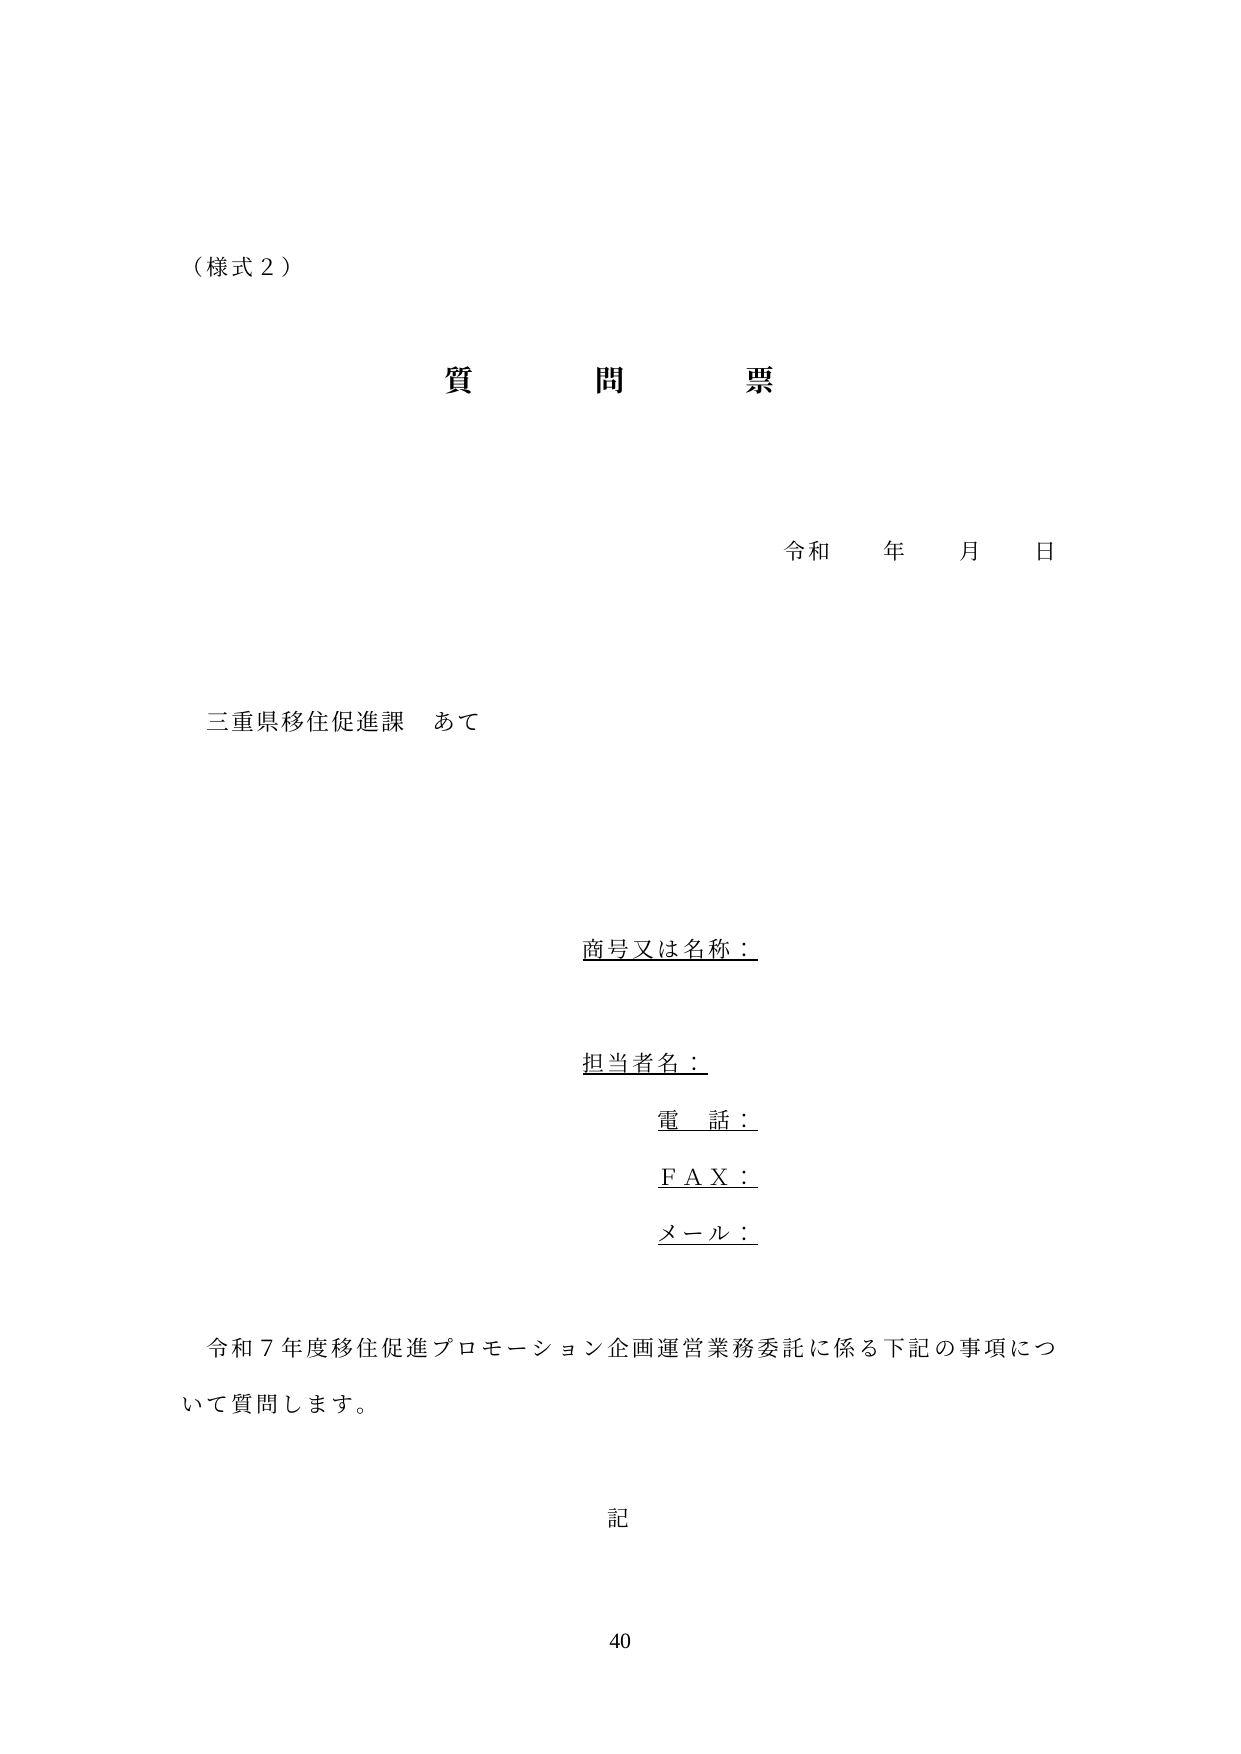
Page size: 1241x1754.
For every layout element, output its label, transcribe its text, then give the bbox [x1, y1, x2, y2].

text 担当者名： [181, 1033, 1059, 1090]
text メール： [181, 1204, 1059, 1261]
text 令和 年 月 日 [181, 521, 1059, 578]
text （様式２） [181, 237, 1059, 294]
text 令和７年度移住促進プロモーション企画運営業務委託に係る下記の事項について質問します。 [181, 1318, 1059, 1431]
text 商号又は名称： [181, 919, 1059, 976]
text 記 [181, 1488, 1059, 1545]
text 電 話： [181, 1090, 1059, 1147]
text 三重県移住促進課 あて [181, 692, 1059, 749]
text 質 問 票 [181, 351, 1059, 408]
text ＦＡＸ： [181, 1147, 1059, 1204]
